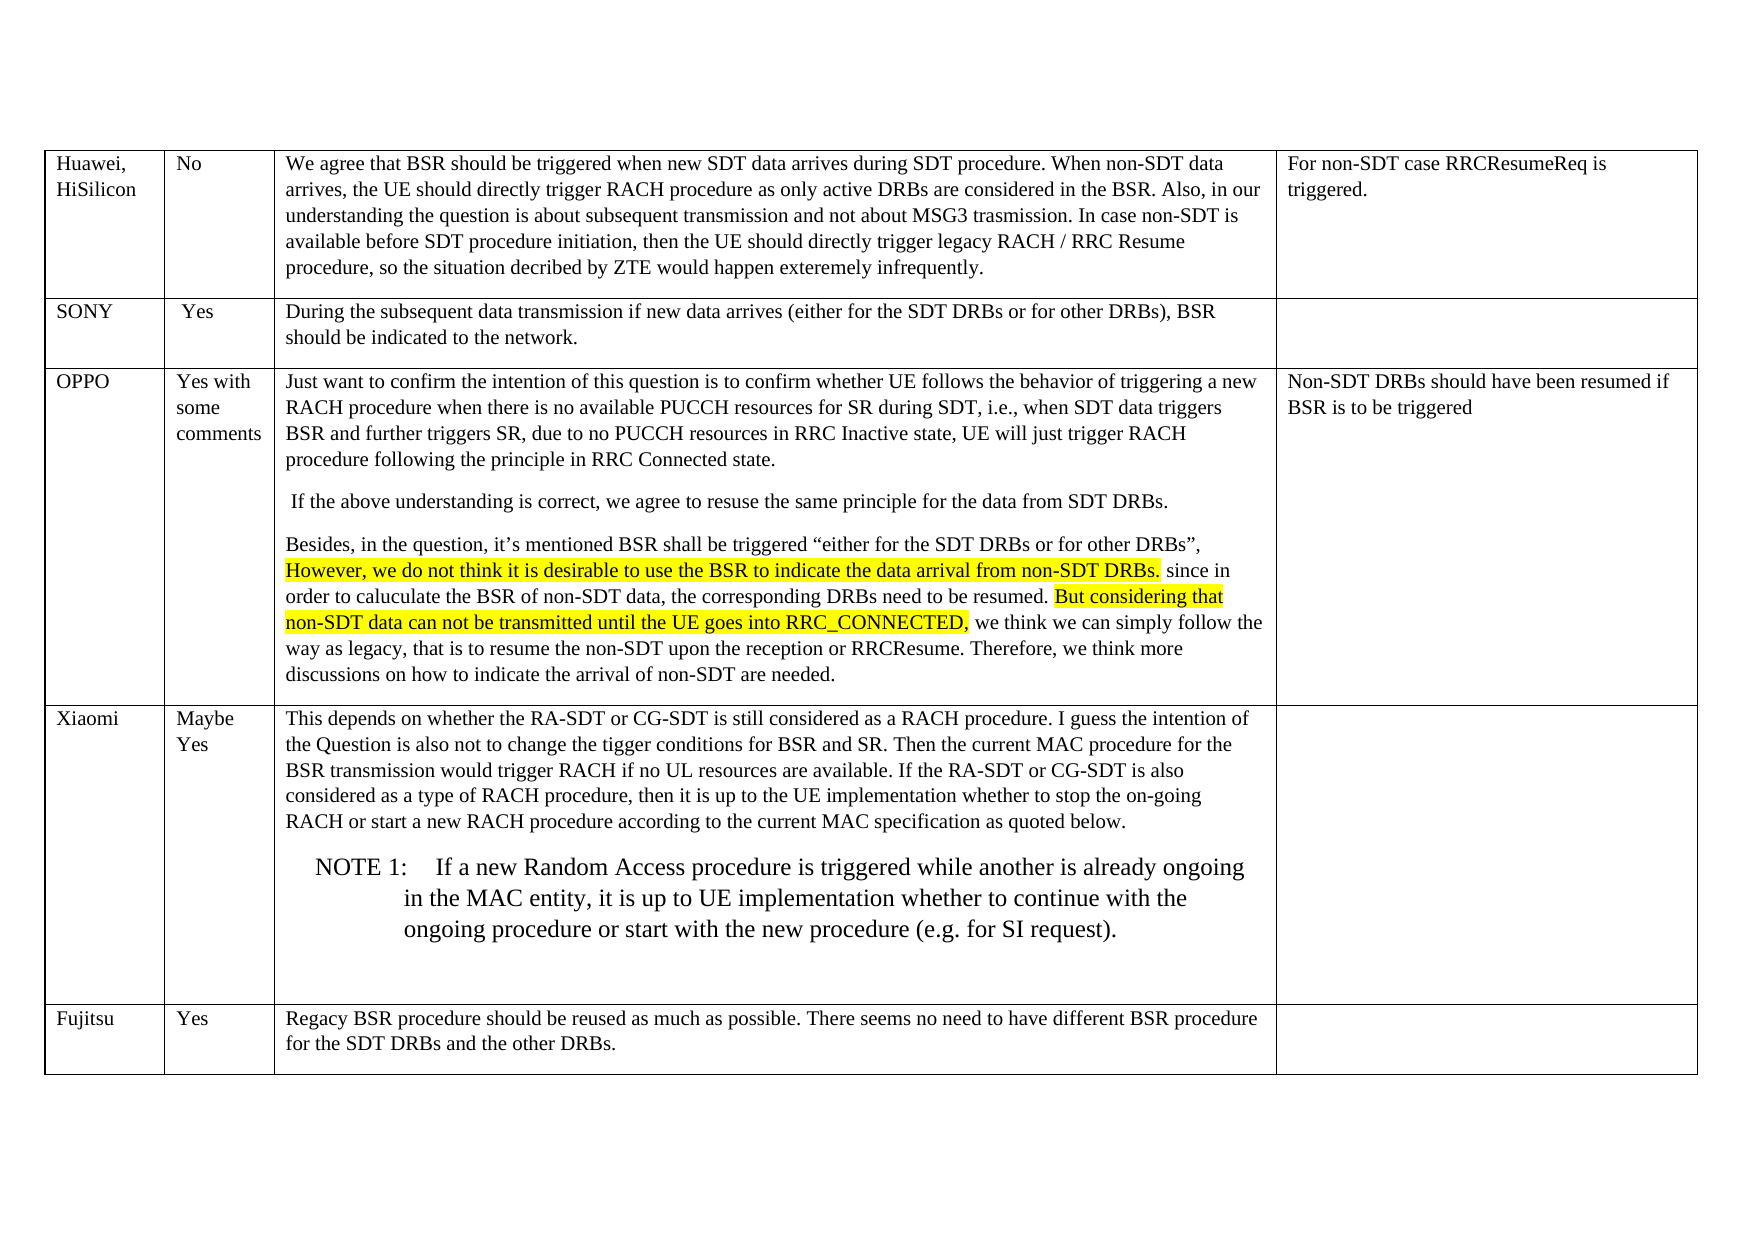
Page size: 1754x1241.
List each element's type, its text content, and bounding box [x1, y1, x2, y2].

table_cell Maybe Yes [165, 706, 274, 1004]
table_cell Non-SDT DRBs should have been resumed if BSR is to be triggered [1277, 369, 1697, 704]
table_cell For non-SDT case RRCResumeReq is triggered. [1277, 151, 1697, 298]
table_cell Xiaomi [46, 706, 164, 1004]
table_cell Huawei, HiSilicon [46, 151, 164, 298]
table_cell We agree that BSR should be triggered when new SDT data arrives during SDT procedure. When non-SDT data arrives, the UE should directly trigger RACH procedure as only active DRBs are considered in the BSR. Also, in our understanding the question is about subsequent transmission and not about MSG3 trasmission. In case non-SDT is available before SDT procedure initiation, then the UE should directly trigger legacy RACH / RRC Resume procedure, so the situation decribed by ZTE would happen exteremely infrequently. [275, 151, 1276, 298]
table_cell SONY [46, 299, 164, 368]
table_cell Yes [165, 299, 274, 368]
table_cell This depends on whether the RA-SDT or CG-SDT is still considered as a RACH procedure. I guess the intention of the Question is also not to change the tigger conditions for BSR and SR. Then the current MAC procedure for the BSR transmission would trigger RACH if no UL resources are available. If the RA-SDT or CG-SDT is also considered as a type of RACH procedure, then it is up to the UE implementation whether to stop the on-going RACH or start a new RACH procedure according to the current MAC specification as quoted below. NOTE 1: If a new Random Access procedure is triggered while another is already ongoing in the MAC entity, it is up to UE implementation whether to continue with the ongoing procedure or start with the new procedure (e.g. for SI request). [275, 706, 1276, 1004]
table_cell OPPO [46, 369, 164, 704]
table_cell Yes [165, 1005, 274, 1074]
table_cell Just want to confirm the intention of this question is to confirm whether UE follows the behavior of triggering a new RACH procedure when there is no available PUCCH resources for SR during SDT, i.e., when SDT data triggers BSR and further triggers SR, due to no PUCCH resources in RRC Inactive state, UE will just trigger RACH procedure following the principle in RRC Connected state. If the above understanding is correct, we agree to resuse the same principle for the data from SDT DRBs. Besides, in the question, it’s mentioned BSR shall be triggered “either for the SDT DRBs or for other DRBs”, However, we do not think it is desirable to use the BSR to indicate the data arrival from non-SDT DRBs. since in order to caluculate the BSR of non-SDT data, the corresponding DRBs need to be resumed. But considering that non-SDT data can not be transmitted until the UE goes into RRC_CONNECTED, we think we can simply follow the way as legacy, that is to resume the non-SDT upon the reception or RRCResume. Therefore, we think more discussions on how to indicate the arrival of non-SDT are needed. [275, 369, 1276, 704]
table_cell During the subsequent data transmission if new data arrives (either for the SDT DRBs or for other DRBs), BSR should be indicated to the network. [275, 299, 1276, 368]
table_cell Yes with some comments [165, 369, 274, 704]
table_cell Regacy BSR procedure should be reused as much as possible. There seems no need to have different BSR procedure for the SDT DRBs and the other DRBs. [275, 1005, 1276, 1074]
table_cell [1277, 706, 1697, 1004]
table_cell [1277, 299, 1697, 368]
table_cell [1277, 1005, 1697, 1074]
table_cell Fujitsu [46, 1005, 164, 1074]
table_cell No [165, 151, 274, 298]
